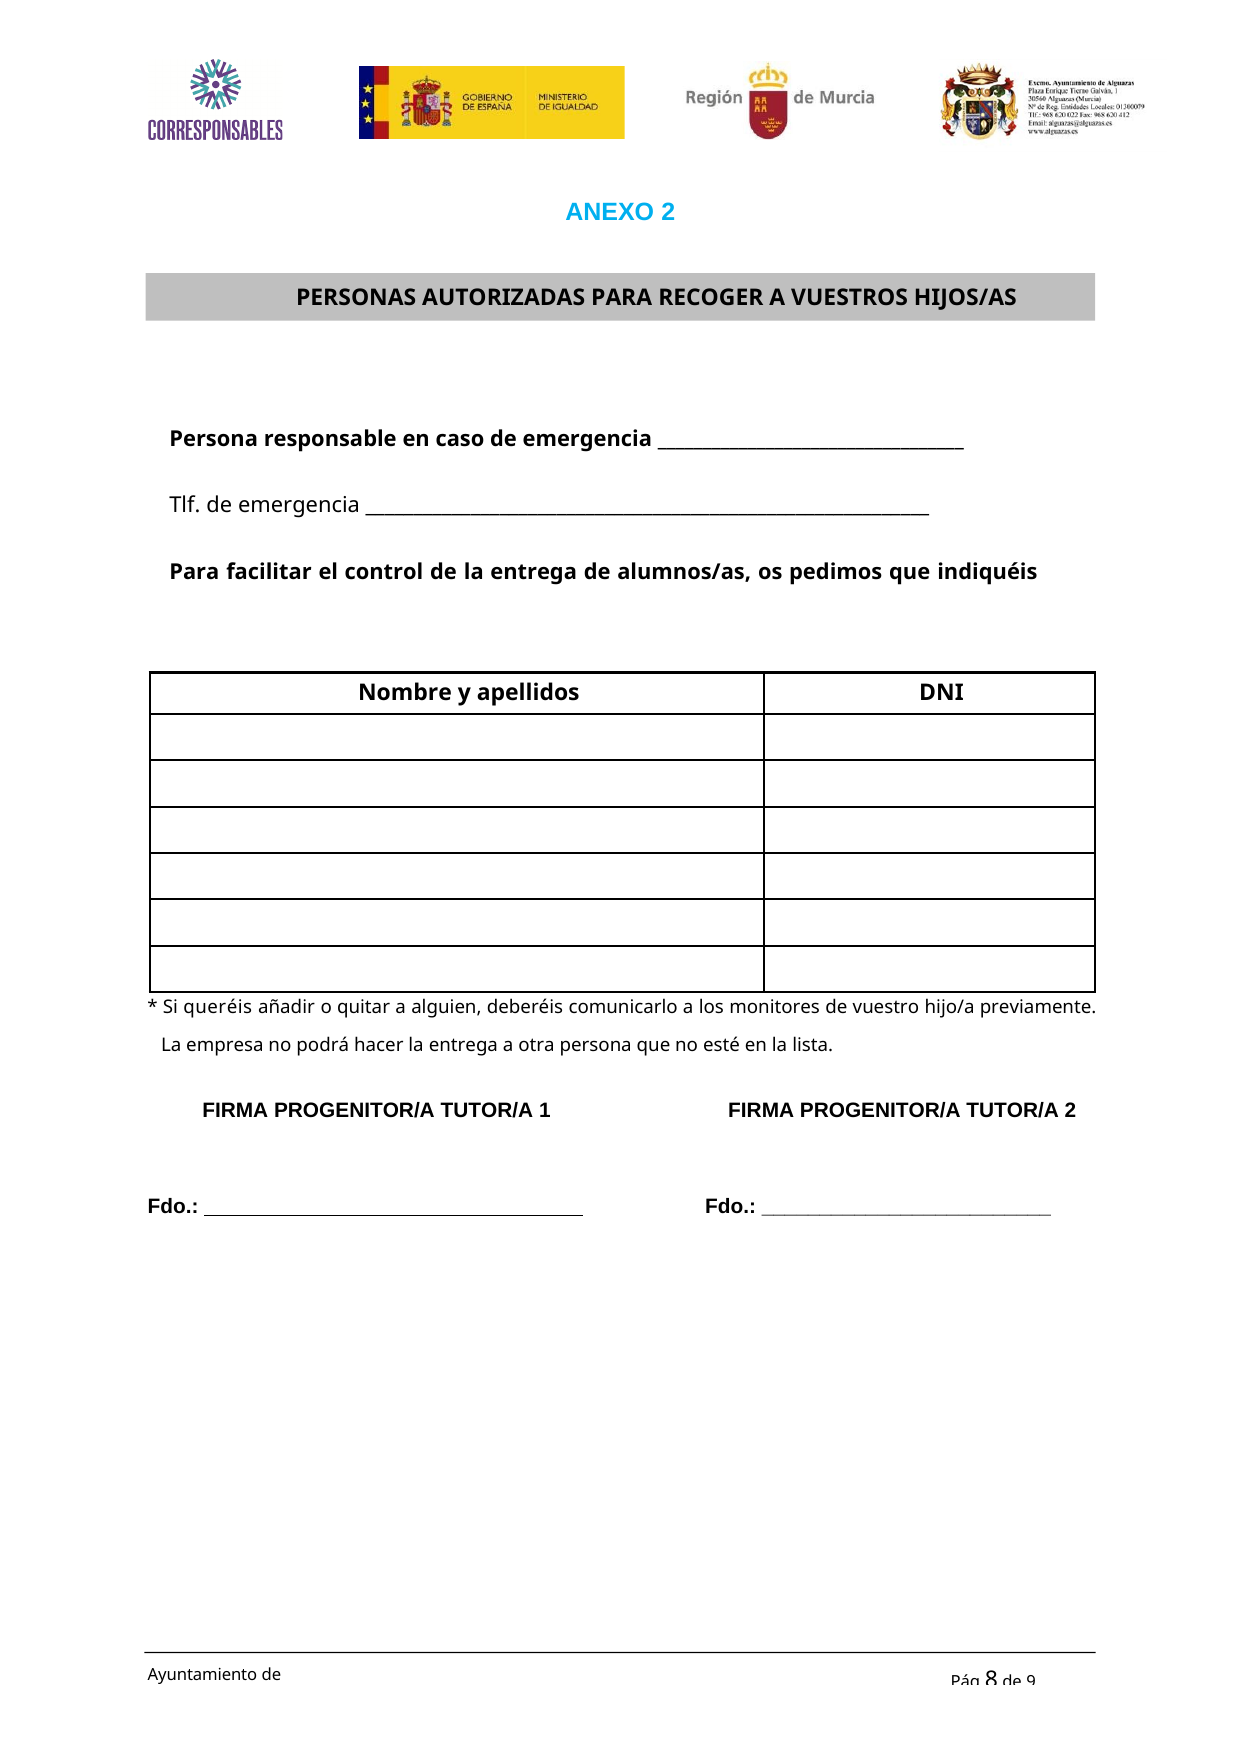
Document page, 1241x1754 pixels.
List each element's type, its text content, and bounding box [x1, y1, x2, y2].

table_cell [765, 854, 1094, 898]
table_cell [765, 761, 1094, 806]
subtitle ANEXO 2 [203, 197, 1037, 226]
table_cell [151, 854, 763, 898]
table_cell [151, 808, 763, 852]
text Fdo.: Fdo.: _________________________ [147, 1194, 1122, 1218]
table_cell [765, 900, 1094, 944]
table_cell [151, 761, 763, 806]
table_cell [151, 900, 763, 944]
text La empresa no podrá hacer la entrega a otra persona que no esté en la lista. [147, 1031, 1136, 1057]
table_cell [151, 947, 763, 991]
table_header Nombre y apellidos [151, 674, 763, 713]
table_cell [151, 715, 763, 759]
picture [938, 59, 1168, 152]
table_cell [765, 715, 1094, 759]
text FIRMA PROGENITOR/A TUTOR/A 1 FIRMA PROGENITOR/A TUTOR/A 2 [147, 1098, 1122, 1122]
text Para facilitar el control de la entrega de alumnos/as, os pedimos que indiquéis [169, 556, 1092, 586]
table_cell [765, 947, 1094, 991]
table_header DNI [765, 674, 1094, 713]
text * Si queréis añadir o quitar a alguien, deberéis comunicarlo a los monitores de vuestro hijo/a previamente. [147, 993, 1136, 1018]
text Persona responsable en caso de emergencia __________________________________ [169, 375, 1092, 453]
picture [359, 66, 625, 139]
table_cell [765, 808, 1094, 852]
picture [682, 61, 877, 140]
picture [148, 59, 283, 140]
text Tlf. de emergencia ___________________________________________________________ [169, 489, 1092, 519]
